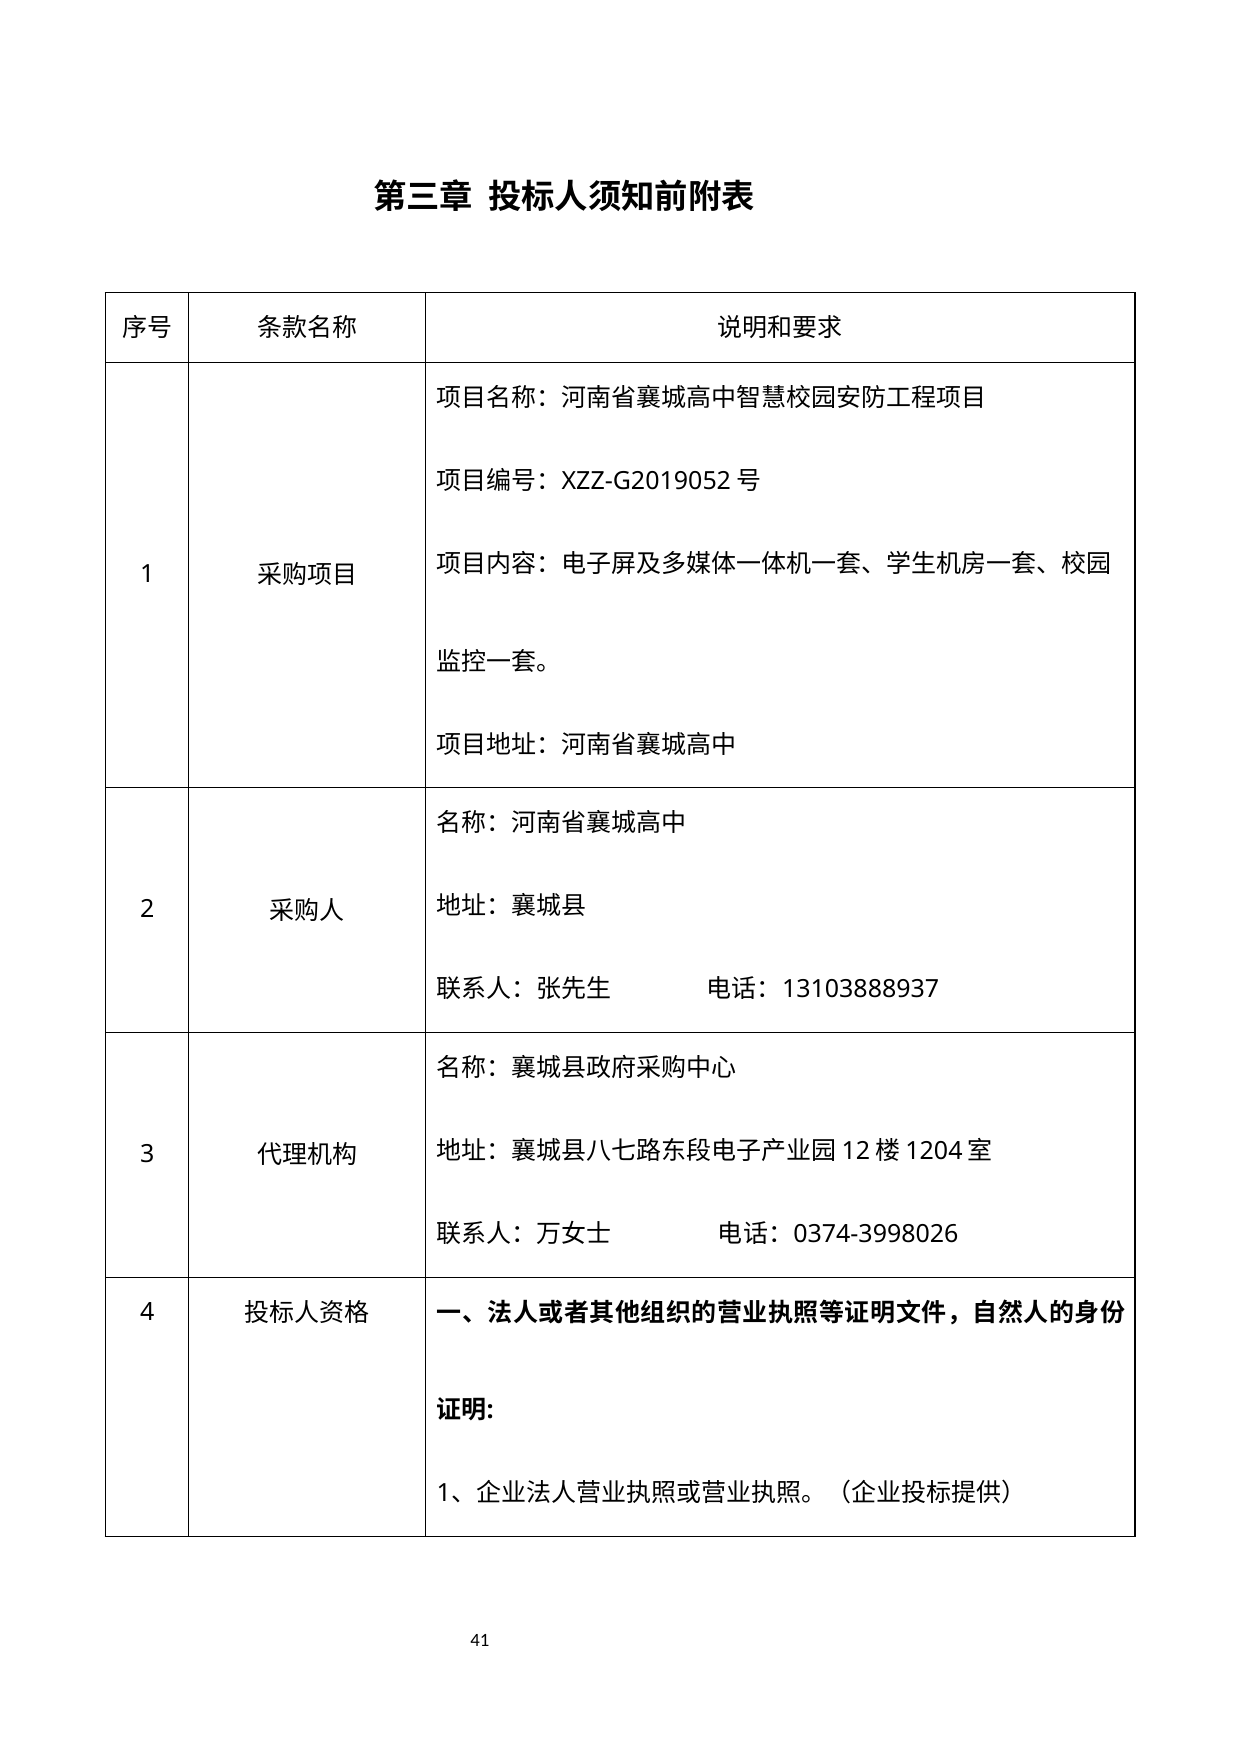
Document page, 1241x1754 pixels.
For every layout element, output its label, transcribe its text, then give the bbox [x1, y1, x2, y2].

table_header 说明和要求 [426, 293, 1134, 362]
table_cell 1 [106, 363, 188, 787]
table_cell 采购人 [189, 788, 425, 1032]
table_cell 采购项目 [189, 363, 425, 787]
table_cell 4 [106, 1278, 188, 1536]
table_header 条款名称 [189, 293, 425, 362]
table_cell 3 [106, 1033, 188, 1277]
table_cell 项目名称：河南省襄城高中智慧校园安防工程项目 项目编号：XZZ-G2019052号 项目内容：电子屏及多媒体一体机一套、学生机房一套、校园监控一套。 项目地址：河南省襄城高中 [426, 363, 1134, 787]
table_cell 名称：襄城县政府采购中心 地址：襄城县八七路东段电子产业园12楼1204室 联系人：万女士 电话：0374-3998026 [426, 1033, 1134, 1277]
table_header 序号 [106, 293, 188, 362]
table_cell 代理机构 [189, 1033, 425, 1277]
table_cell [426, 1278, 1134, 1536]
table_cell 投标人资格 [189, 1278, 425, 1536]
table_cell 2 [106, 788, 188, 1032]
table_cell 名称：河南省襄城高中 地址：襄城县 联系人：张先生 电话：13103888937 [426, 788, 1134, 1032]
text 第三章 投标人须知前附表 [112, 162, 1128, 227]
